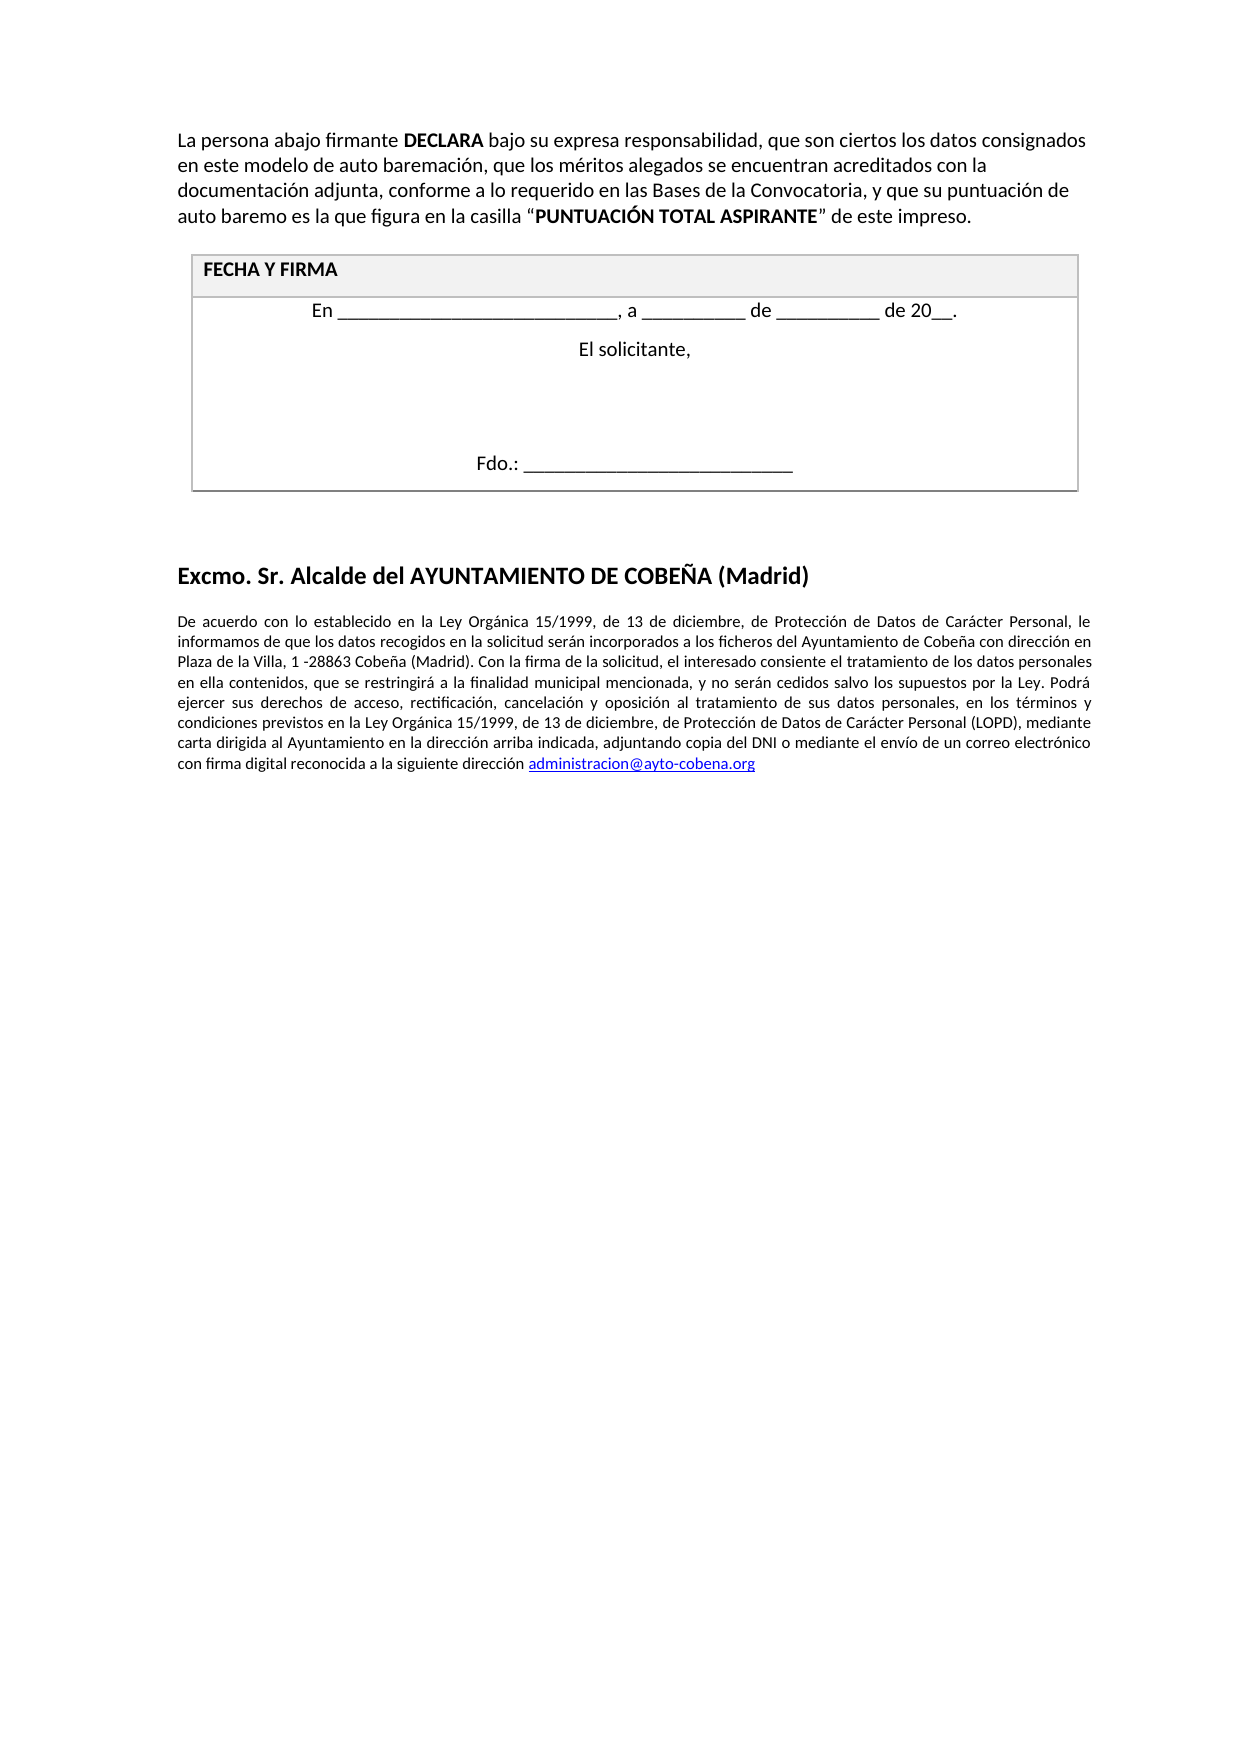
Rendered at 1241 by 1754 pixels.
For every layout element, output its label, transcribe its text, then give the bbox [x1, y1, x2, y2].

text De acuerdo con lo establecido en la Ley Orgánica 15/1999, de 13 de diciembre, de Protección de Datos de Carácter Personal, le informamos de que los datos recogidos en la solicitud serán incorporados a los ficheros del Ayuntamiento de Cobeña con dirección en Plaza de la Villa, 1 -28863 Cobeña (Madrid). Con la firma de la solicitud, el interesado consiente el tratamiento de los datos personales en ella contenidos, que se restringirá a la finalidad municipal mencionada, y no serán cedidos salvo los supuestos por la Ley. Podrá ejercer sus derechos de acceso, rectificación, cancelación y oposición al tratamiento de sus datos personales, en los términos y condiciones previstos en la Ley Orgánica 15/1999, de 13 de diciembre, de Protección de Datos de Carácter Personal (LOPD), mediante carta dirigida al Ayuntamiento en la dirección arriba indicada, adjuntando copia del DNI o mediante el envío de un correo electrónico con firma digital reconocida a la siguiente dirección administracion@ayto-cobena.org [177, 611, 1093, 773]
text La persona abajo firmante DECLARA bajo su expresa responsabilidad, que son ciertos los datos consignados en este modelo de auto baremación, que los méritos alegados se encuentran acreditados con la documentación adjunta, conforme a lo requerido en las Bases de la Convocatoria, y que su puntuación de auto baremo es la que figura en la casilla “PUNTUACIÓN TOTAL ASPIRANTE” de este impreso. [177, 127, 1093, 228]
text Excmo. Sr. Alcalde del AYUNTAMIENTO DE COBEÑA (Madrid) [177, 560, 1093, 591]
table_header FECHA Y FIRMA [193, 256, 1077, 296]
table_cell En ___________________________, a __________ de __________ de 20__. El solicitante, Fdo.: __________________________ [193, 298, 1077, 490]
